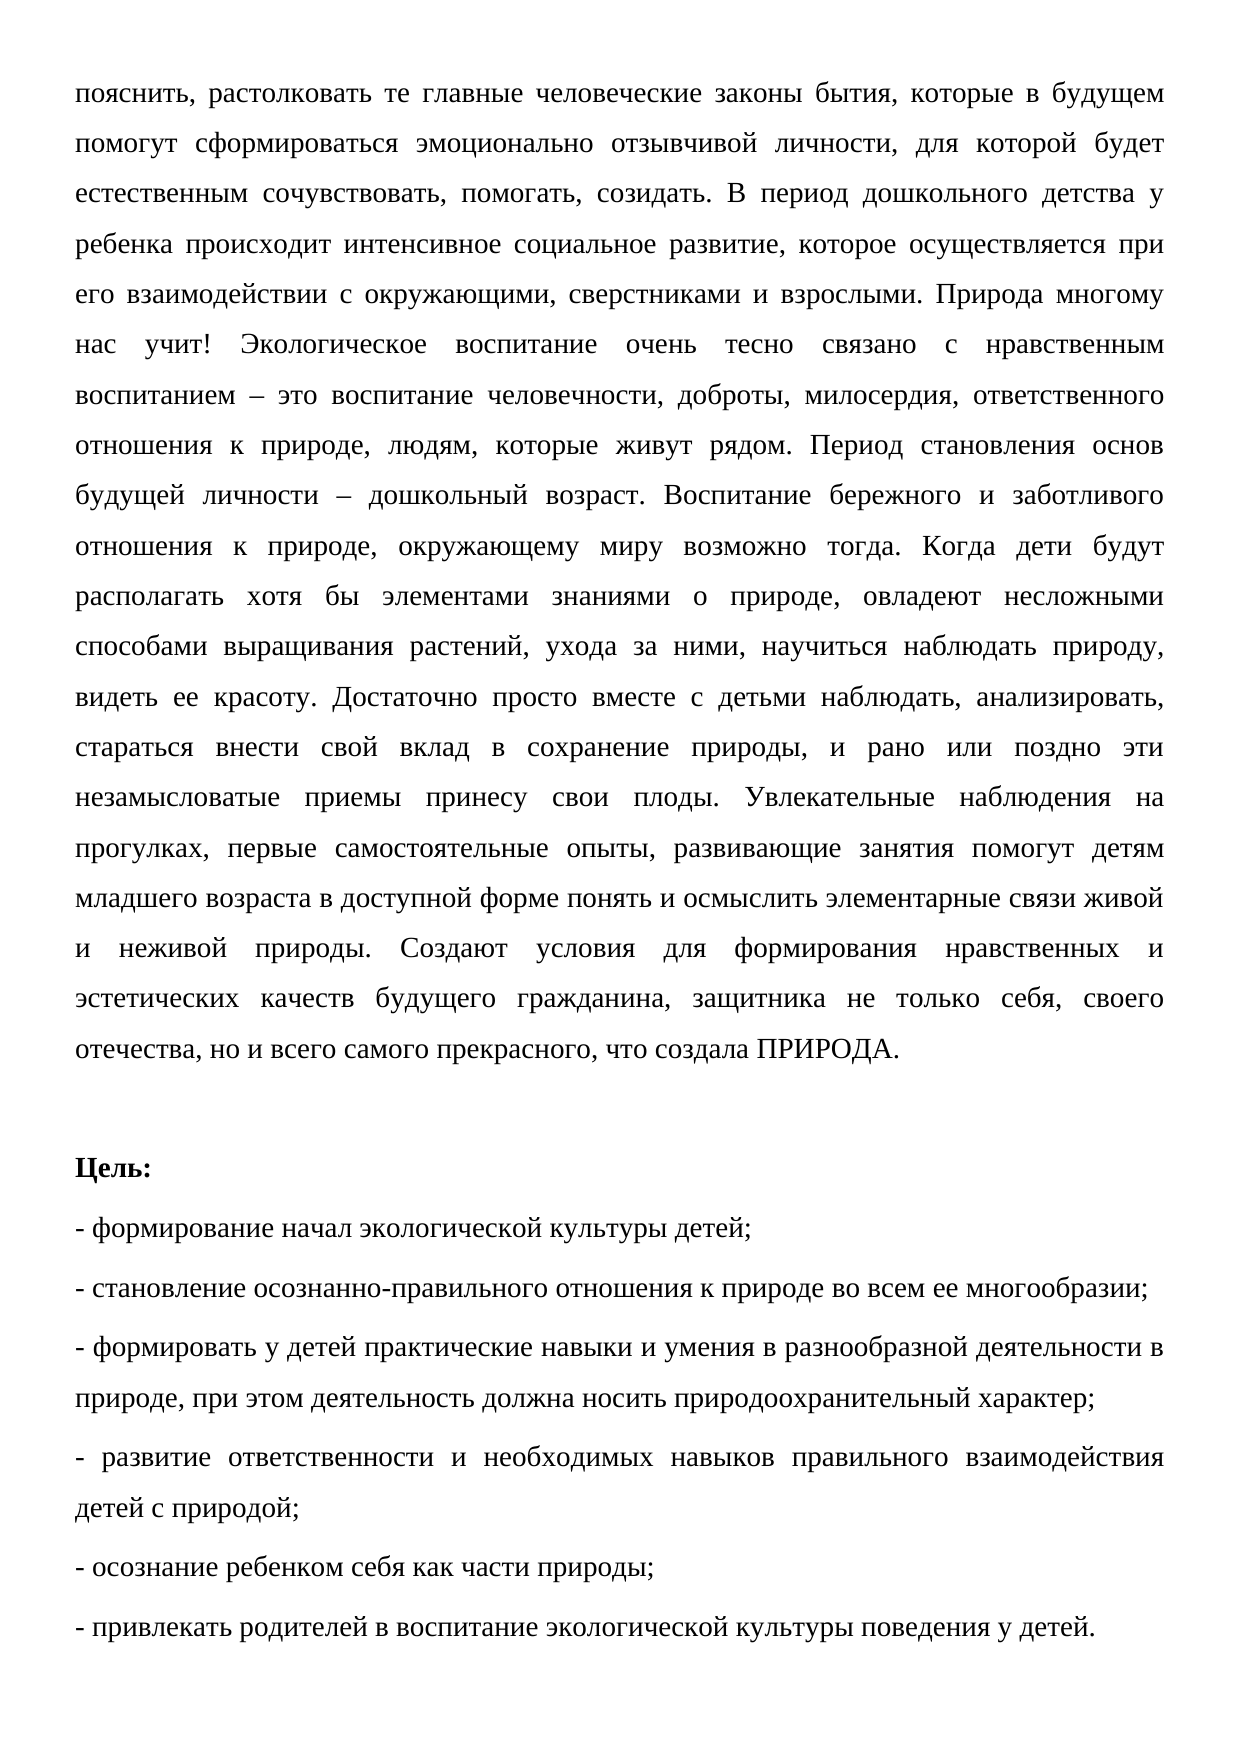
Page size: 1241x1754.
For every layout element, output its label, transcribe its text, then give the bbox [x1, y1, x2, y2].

text - формирование начал экологической культуры детей; [75, 1210, 1165, 1243]
text - привлекать родителей в воспитание экологической культуры поведения у детей. [75, 1609, 1165, 1643]
text - формировать у детей практические навыки и умения в разнообразной деятельности в природе, при этом деятельность должна носить природоохранительный характер; [75, 1329, 1165, 1413]
text - становление осознанно-правильного отношения к природе во всем ее многообразии; [75, 1270, 1165, 1303]
text - осознание ребенком себя как части природы; [75, 1549, 1165, 1583]
text - развитие ответственности и необходимых навыков правильного взаимодействия детей с природой; [75, 1439, 1165, 1523]
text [75, 75, 1165, 1064]
text Цель: [75, 1150, 1165, 1184]
